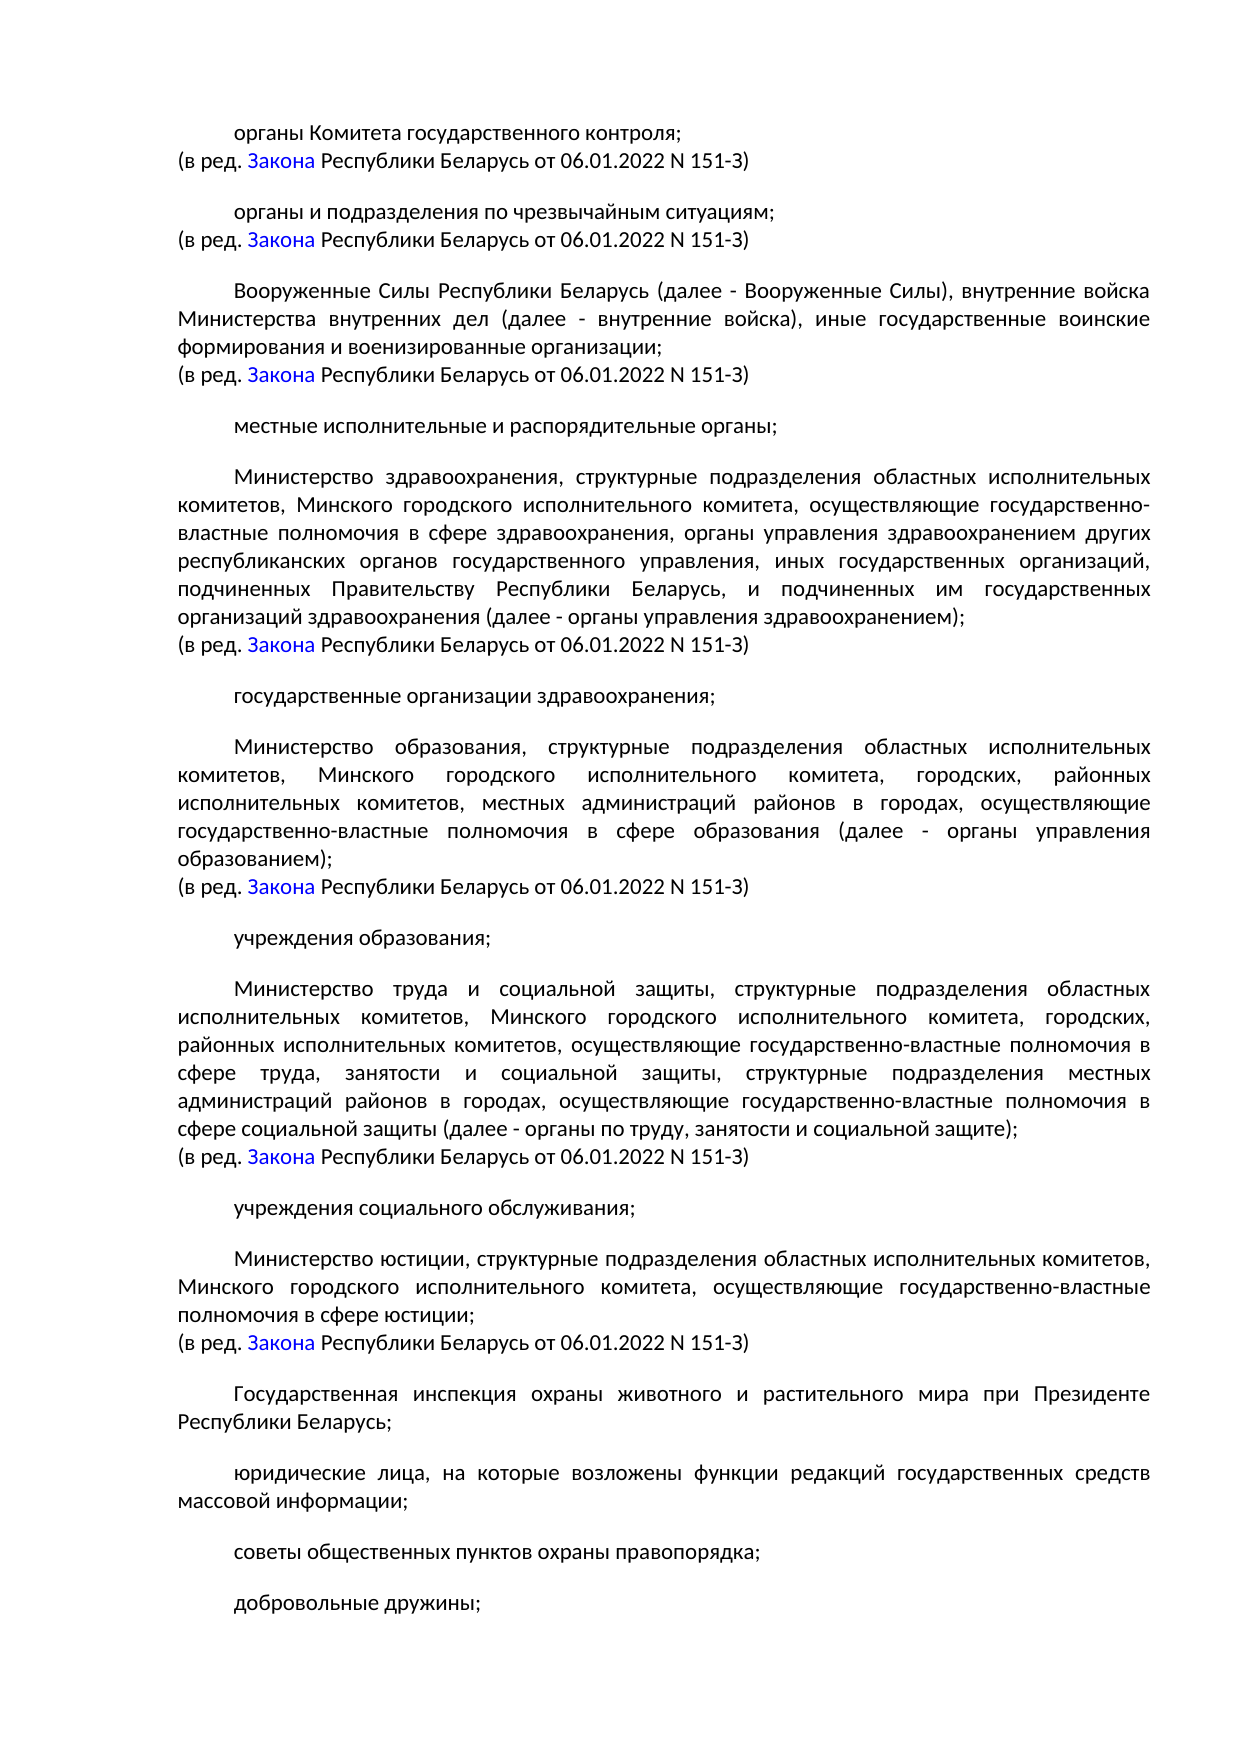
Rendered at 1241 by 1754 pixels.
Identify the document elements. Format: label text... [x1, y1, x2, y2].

text (в ред. Закона Республики Беларусь от 06.01.2022 N 151-З) [177, 360, 1152, 388]
text (в ред. Закона Республики Беларусь от 06.01.2022 N 151-З) [177, 1142, 1152, 1170]
text учреждения образования; [177, 923, 1152, 951]
text (в ред. Закона Республики Беларусь от 06.01.2022 N 151-З) [177, 630, 1152, 658]
text Министерство здравоохранения, структурные подразделения областных исполнительных комитетов, Минского городского исполнительного комитета, осуществляющие государственно-властные полномочия в сфере здравоохранения, органы управления здравоохранением других республиканских органов государственного управления, иных государственных организаций, подчиненных Правительству Республики Беларусь, и подчиненных им государственных организаций здравоохранения (далее - органы управления здравоохранением); [177, 462, 1152, 630]
text (в ред. Закона Республики Беларусь от 06.01.2022 N 151-З) [177, 1328, 1152, 1356]
text Вооруженные Силы Республики Беларусь (далее - Вооруженные Силы), внутренние войска Министерства внутренних дел (далее - внутренние войска), иные государственные воинские формирования и военизированные организации; [177, 276, 1152, 360]
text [177, 146, 1152, 174]
text государственные организации здравоохранения; [177, 681, 1152, 709]
text учреждения социального обслуживания; [177, 1193, 1152, 1221]
text Министерство образования, структурные подразделения областных исполнительных комитетов, Минского городского исполнительного комитета, городских, районных исполнительных комитетов, местных администраций районов в городах, осуществляющие государственно-властные полномочия в сфере образования (далее - органы управления образованием); [177, 732, 1152, 872]
text Министерство юстиции, структурные подразделения областных исполнительных комитетов, Минского городского исполнительного комитета, осуществляющие государственно-властные полномочия в сфере юстиции; [177, 1244, 1152, 1328]
text Государственная инспекция охраны животного и растительного мира при Президенте Республики Беларусь; [177, 1379, 1152, 1435]
text местные исполнительные и распорядительные органы; [177, 411, 1152, 439]
text добровольные дружины; [177, 1588, 1152, 1616]
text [177, 225, 1152, 253]
text органы и подразделения по чрезвычайным ситуациям; [177, 197, 1152, 225]
text юридические лица, на которые возложены функции редакций государственных средств массовой информации; [177, 1458, 1152, 1514]
text органы Комитета государственного контроля; [177, 118, 1152, 146]
text советы общественных пунктов охраны правопорядка; [177, 1537, 1152, 1565]
text Министерство труда и социальной защиты, структурные подразделения областных исполнительных комитетов, Минского городского исполнительного комитета, городских, районных исполнительных комитетов, осуществляющие государственно-властные полномочия в сфере труда, занятости и социальной защиты, структурные подразделения местных администраций районов в городах, осуществляющие государственно-властные полномочия в сфере социальной защиты (далее - органы по труду, занятости и социальной защите); [177, 974, 1152, 1142]
text (в ред. Закона Республики Беларусь от 06.01.2022 N 151-З) [177, 872, 1152, 900]
